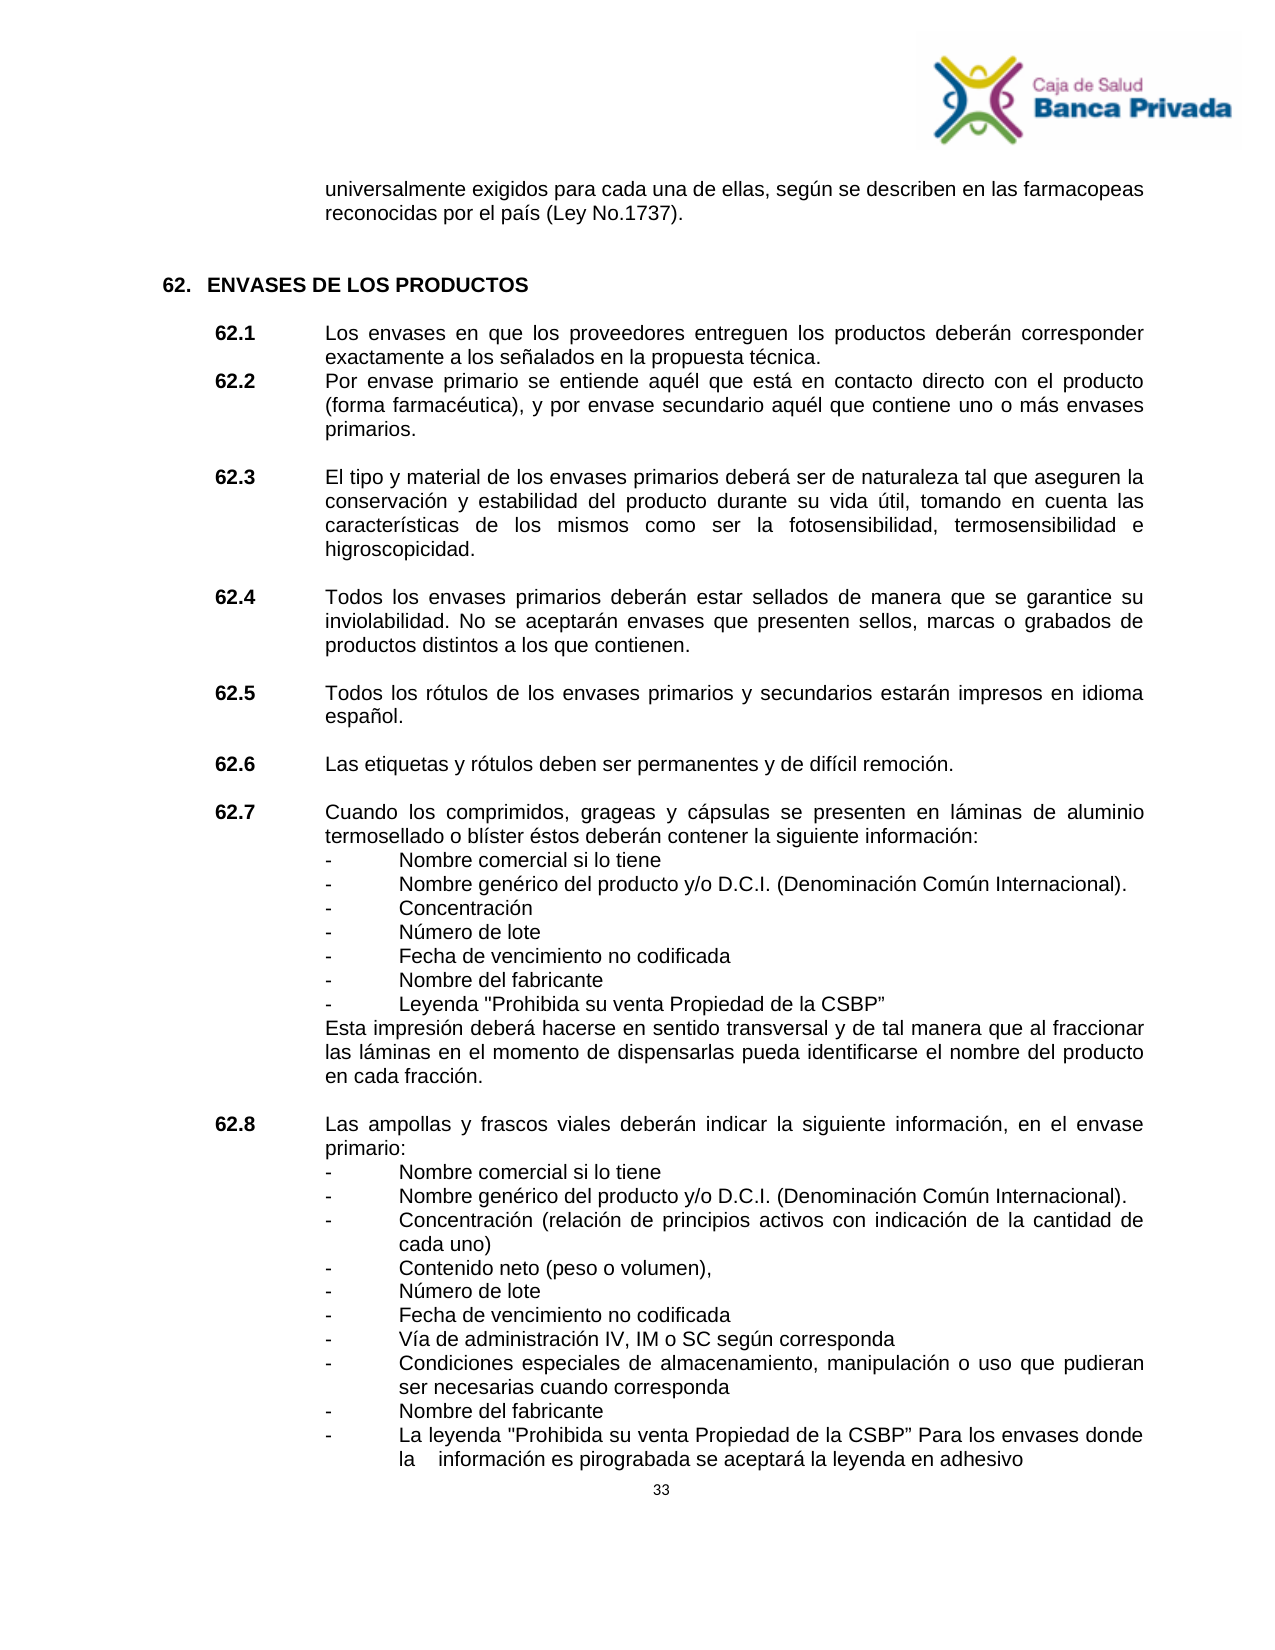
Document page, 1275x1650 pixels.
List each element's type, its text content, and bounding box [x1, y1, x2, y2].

text - Vía de administración IV, IM o SC según corresponda [325, 1327, 1145, 1351]
text - Fecha de vencimiento no codificada [251, 944, 1145, 968]
text - Contenido neto (peso o volumen), [251, 1255, 1145, 1279]
text - Número de lote [251, 1279, 1145, 1303]
picture [915, 31, 1243, 150]
text - Número de lote [251, 920, 1145, 944]
text - Leyenda "Prohibida su venta Propiedad de la CSBP” [251, 992, 1145, 1016]
text - Nombre del fabricante [251, 968, 1145, 992]
text - La leyenda "Prohibida su venta Propiedad de la CSBP” Para los envases donde la información es pirograbada se aceptará la leyenda en adhesivo [325, 1423, 1145, 1471]
list Las etiquetas y rótulos deben ser permanentes y de difícil remoción. [215, 752, 1145, 776]
list Cuando los comprimidos, grageas y cápsulas se presenten en láminas de aluminio termosellado o blíster éstos deberán contener la siguiente información: [215, 800, 1145, 848]
text - Nombre comercial si lo tiene [251, 848, 1145, 872]
list Por envase primario se entiende aquél que está en contacto directo con el producto (forma farmacéutica), y por envase secundario aquél que contiene uno o más envases primarios. [215, 369, 1145, 441]
text - Nombre genérico del producto y/o D.C.I. (Denominación Común Internacional). [251, 872, 1145, 896]
text - Nombre comercial si lo tiene [251, 1159, 1145, 1183]
text - Nombre del fabricante [325, 1399, 1145, 1423]
list Las ampollas y frascos viales deberán indicar la siguiente información, en el envase primario: [215, 1112, 1145, 1159]
list Todos los envases primarios deberán estar sellados de manera que se garantice su inviolabilidad. No se aceptarán envases que presenten sellos, marcas o grabados de productos distintos a los que contienen. [215, 584, 1145, 656]
text - Concentración (relación de principios activos con indicación de la cantidad de cada uno) [325, 1207, 1145, 1255]
list Los envases en que los proveedores entreguen los productos deberán corresponder exactamente a los señalados en la propuesta técnica. [215, 321, 1145, 369]
text - Condiciones especiales de almacenamiento, manipulación o uso que pudieran ser necesarias cuando corresponda [325, 1351, 1145, 1399]
text - Nombre genérico del producto y/o D.C.I. (Denominación Común Internacional). [251, 1183, 1145, 1207]
list Todos los rótulos de los envases primarios y secundarios estarán impresos en idioma español. [215, 680, 1145, 728]
text - Concentración [251, 896, 1145, 920]
text Esta impresión deberá hacerse en sentido transversal y de tal manera que al fraccionar las láminas en el momento de dispensarlas pueda identificarse el nombre del producto en cada fracción. [325, 1016, 1145, 1088]
list ENVASES DE LOS PRODUCTOS [162, 273, 1145, 297]
text - Fecha de vencimiento no codificada [251, 1303, 1145, 1327]
list El tipo y material de los envases primarios deberá ser de naturaleza tal que aseguren la conservación y estabilidad del producto durante su vida útil, tomando en cuenta las características de los mismos como ser la fotosensibilidad, termosensibilidad e higroscopicidad. [215, 465, 1145, 561]
